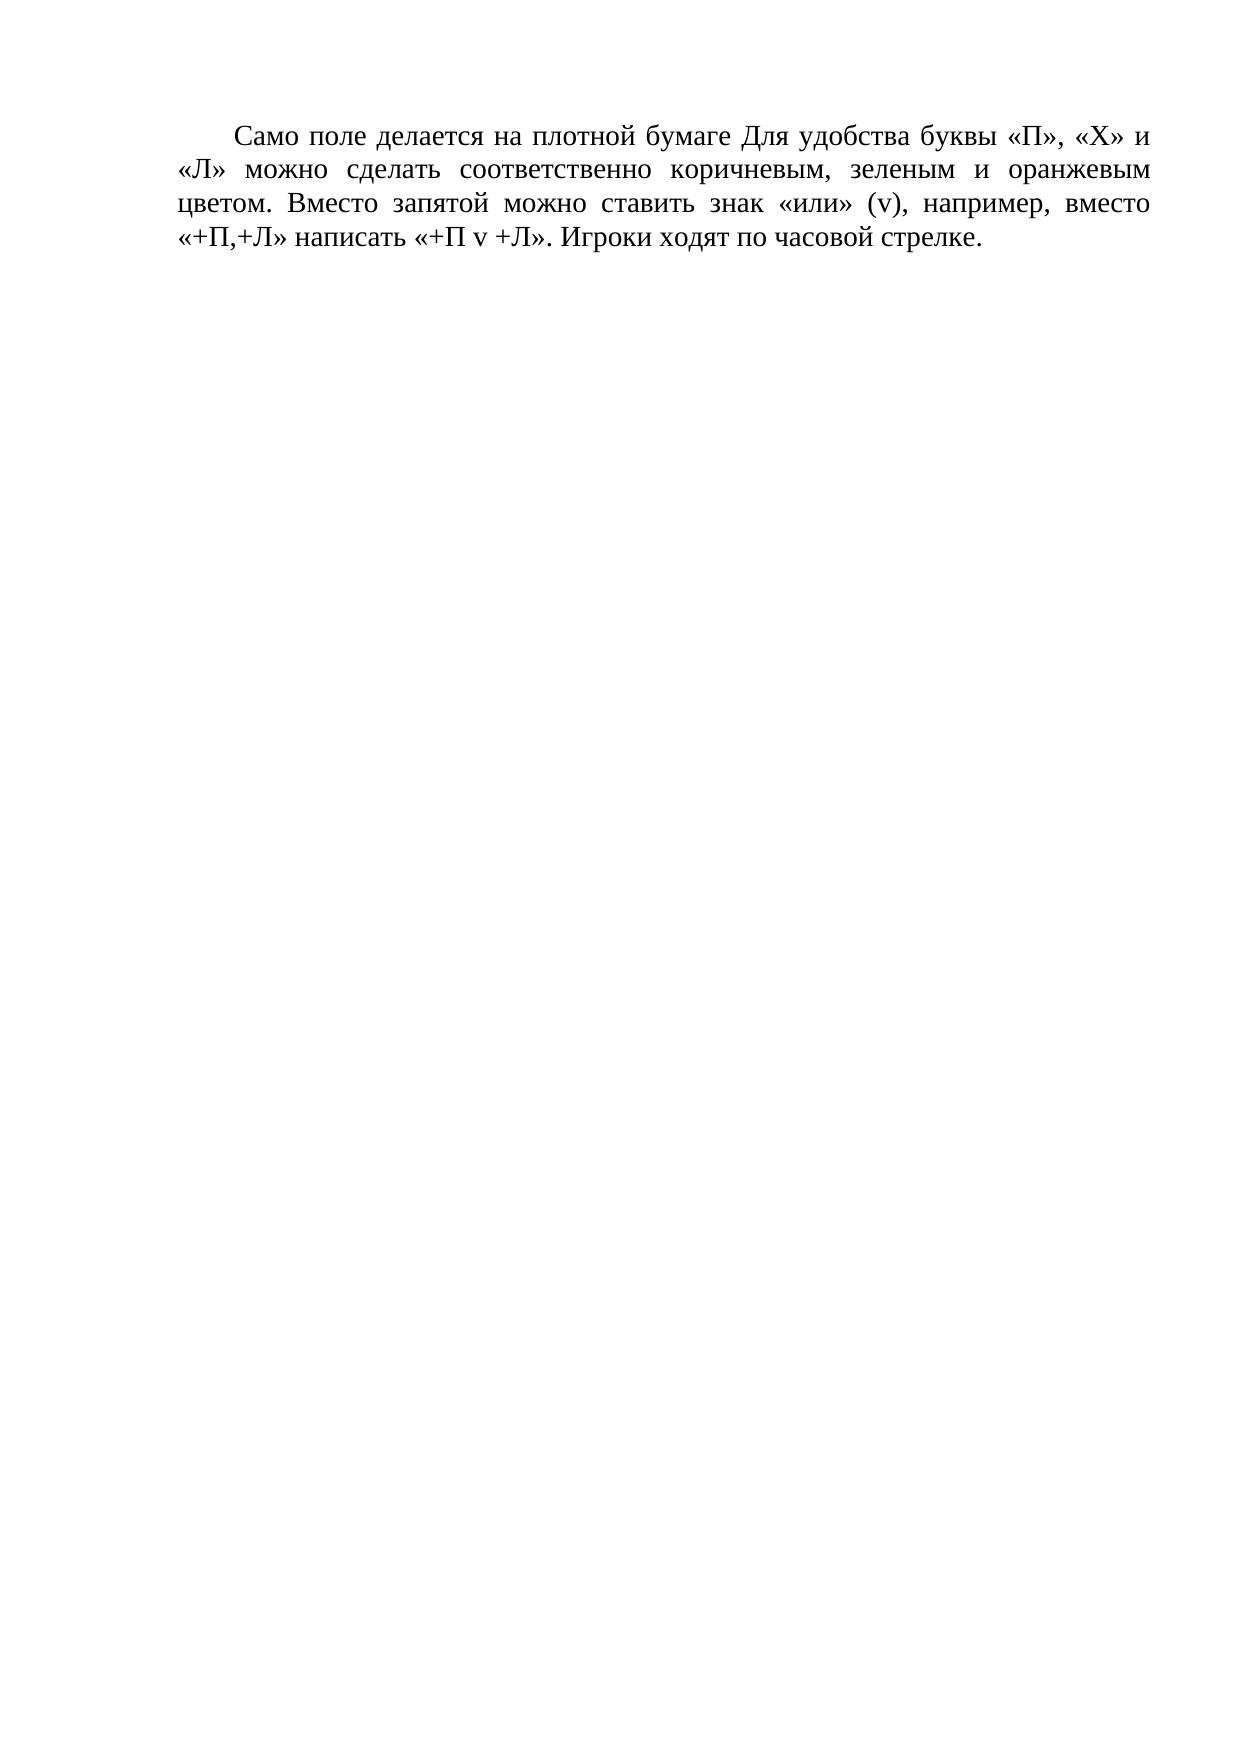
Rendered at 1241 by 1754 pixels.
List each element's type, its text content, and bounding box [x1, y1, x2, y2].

text Само поле делается на плотной бумаге Для удобства буквы «П», «X» и «Л» можно сделать соответственно коричневым, зеленым и оранжевым цветом. Вместо запятой можно ставить знак «или» (v), например, вместо «+П,+Л» написать «+П v +Л». Игроки ходят по часовой стрелке. [177, 118, 1152, 252]
